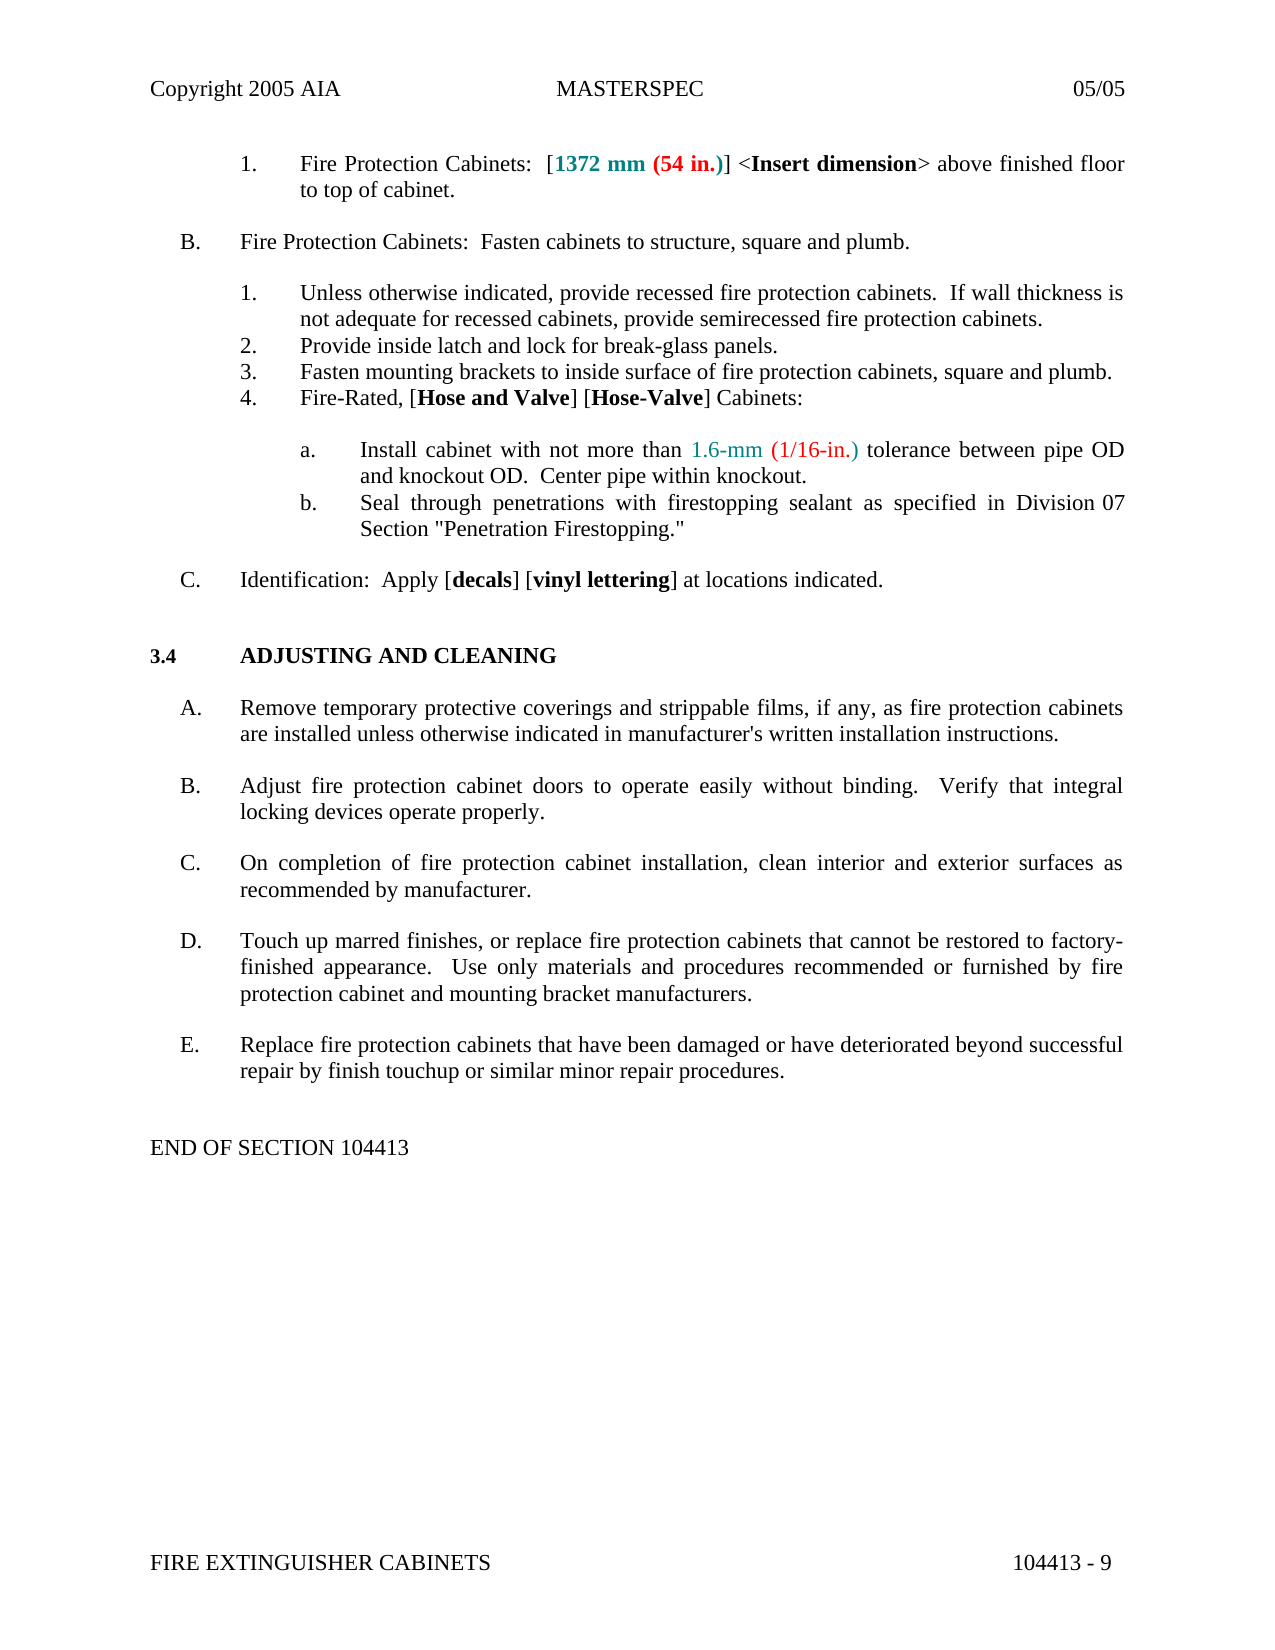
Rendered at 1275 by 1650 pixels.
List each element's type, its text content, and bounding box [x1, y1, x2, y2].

text Fire-Rated, [Hose and Valve] [Hose-Valve] Cabinets: [240, 384, 1125, 411]
text Replace fire protection cabinets that have been damaged or have deteriorated beyond successful repair by finish touchup or similar minor repair procedures. [180, 1031, 1125, 1084]
text Fire Protection Cabinets: Fasten cabinets to structure, square and plumb. [180, 228, 1125, 254]
text Fire Protection Cabinets: [1372 mm (54 in.)] <Insert dimension> above finished floor to top of cabinet. [240, 150, 1125, 203]
text Adjust fire protection cabinet doors to operate easily without binding. Verify that integral locking devices operate properly. [180, 772, 1125, 824]
text Identification: Apply [decals] [vinyl lettering] at locations indicated. [180, 566, 1125, 593]
text Provide inside latch and lock for break-glass panels. [240, 332, 1125, 358]
text END OF SECTION 104413 [150, 1134, 1125, 1160]
text ADJUSTING AND CLEANING [150, 643, 1125, 669]
text Install cabinet with not more than 1.6-mm (1/16-in.) tolerance between pipe OD and knockout OD. Center pipe within knockout. [300, 436, 1125, 488]
text Seal through penetrations with firestopping sealant as specified in Division 07 Section "Penetration Firestopping." [300, 488, 1125, 541]
text Touch up marred finishes, or replace fire protection cabinets that cannot be restored to factory-finished appearance. Use only materials and procedures recommended or furnished by fire protection cabinet and mounting bracket manufacturers. [180, 927, 1125, 1006]
text On completion of fire protection cabinet installation, clean interior and exterior surfaces as recommended by manufacturer. [180, 849, 1125, 902]
text Remove temporary protective coverings and strippable films, if any, as fire protection cabinets are installed unless otherwise indicated in manufacturer's written installation instructions. [180, 694, 1125, 747]
text Fasten mounting brackets to inside surface of fire protection cabinets, square and plumb. [240, 358, 1125, 384]
text Unless otherwise indicated, provide recessed fire protection cabinets. If wall thickness is not adequate for recessed cabinets, provide semirecessed fire protection cabinets. [240, 279, 1125, 332]
